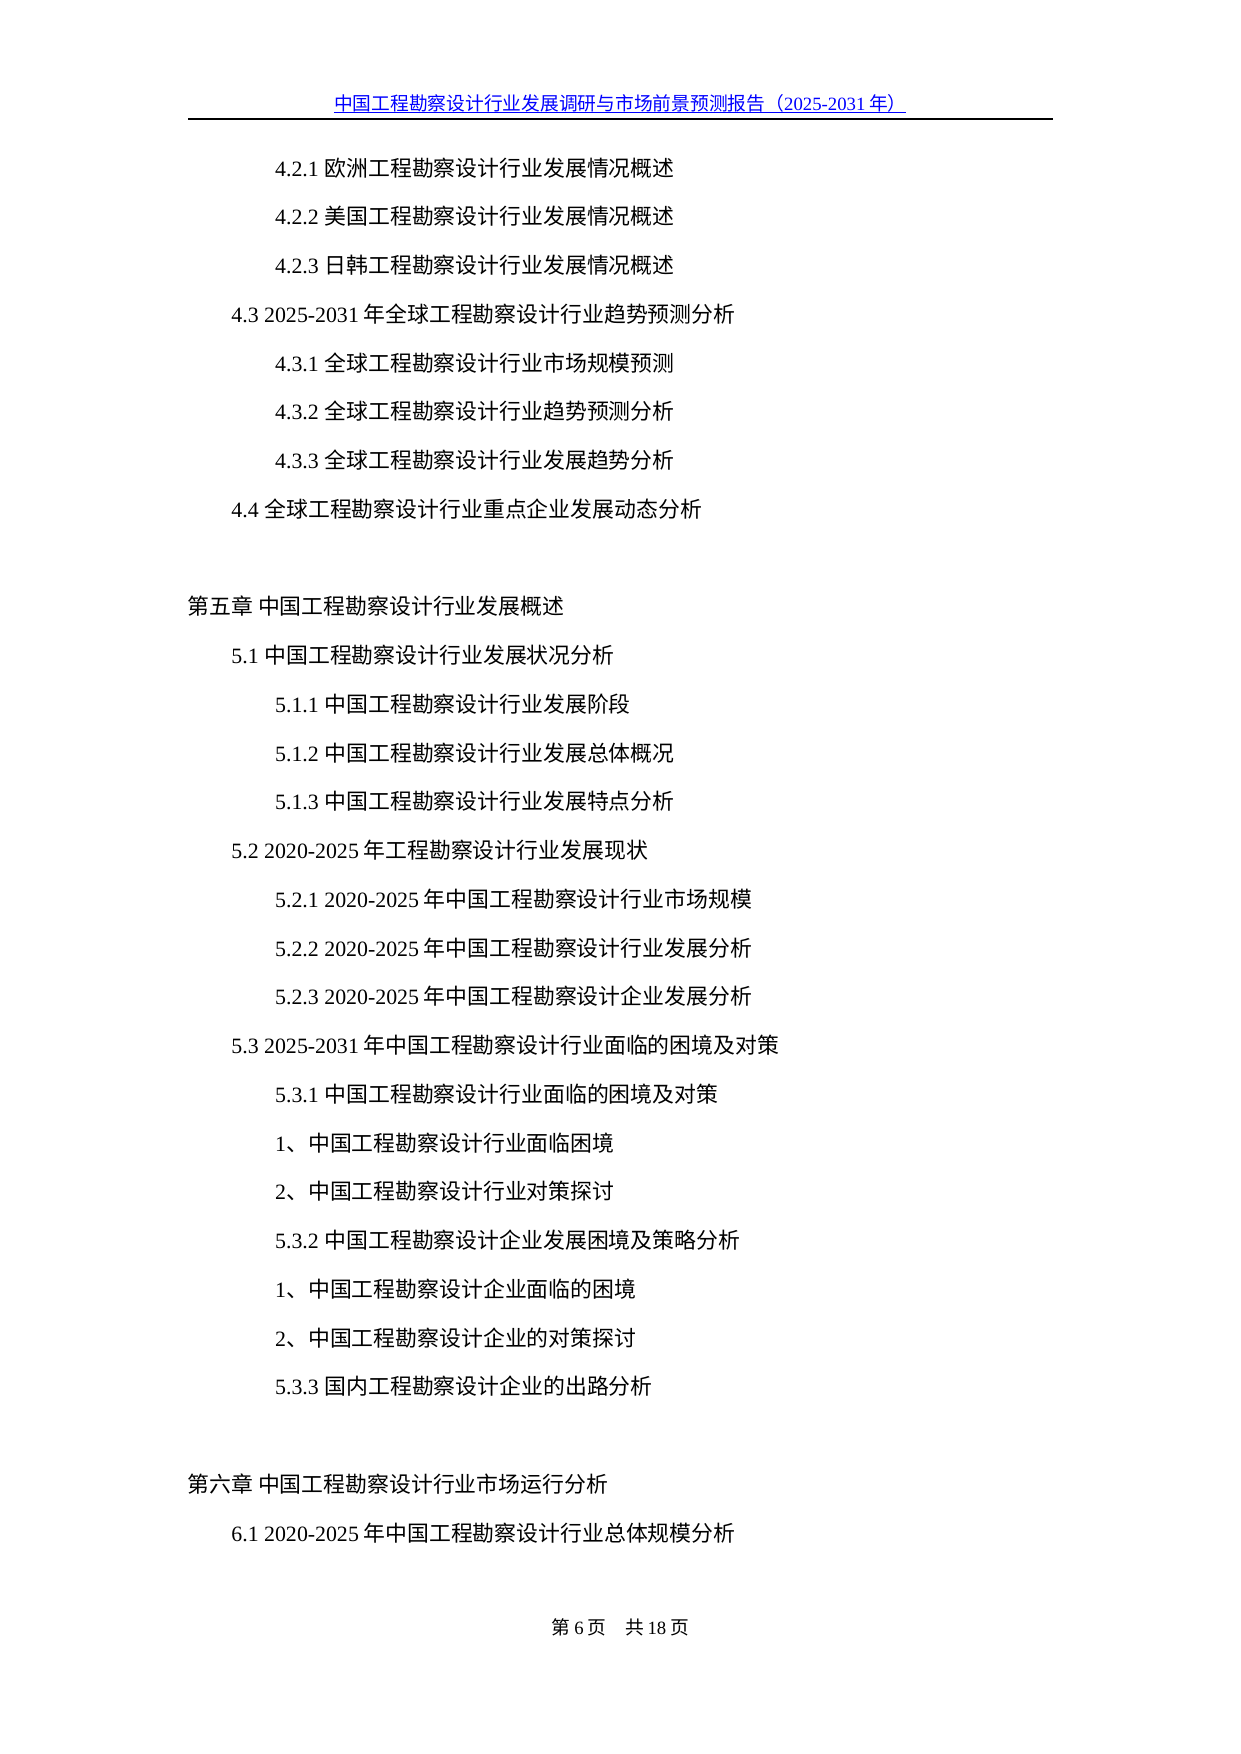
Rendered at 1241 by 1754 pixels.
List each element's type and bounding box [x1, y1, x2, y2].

text [187, 150, 1053, 1548]
